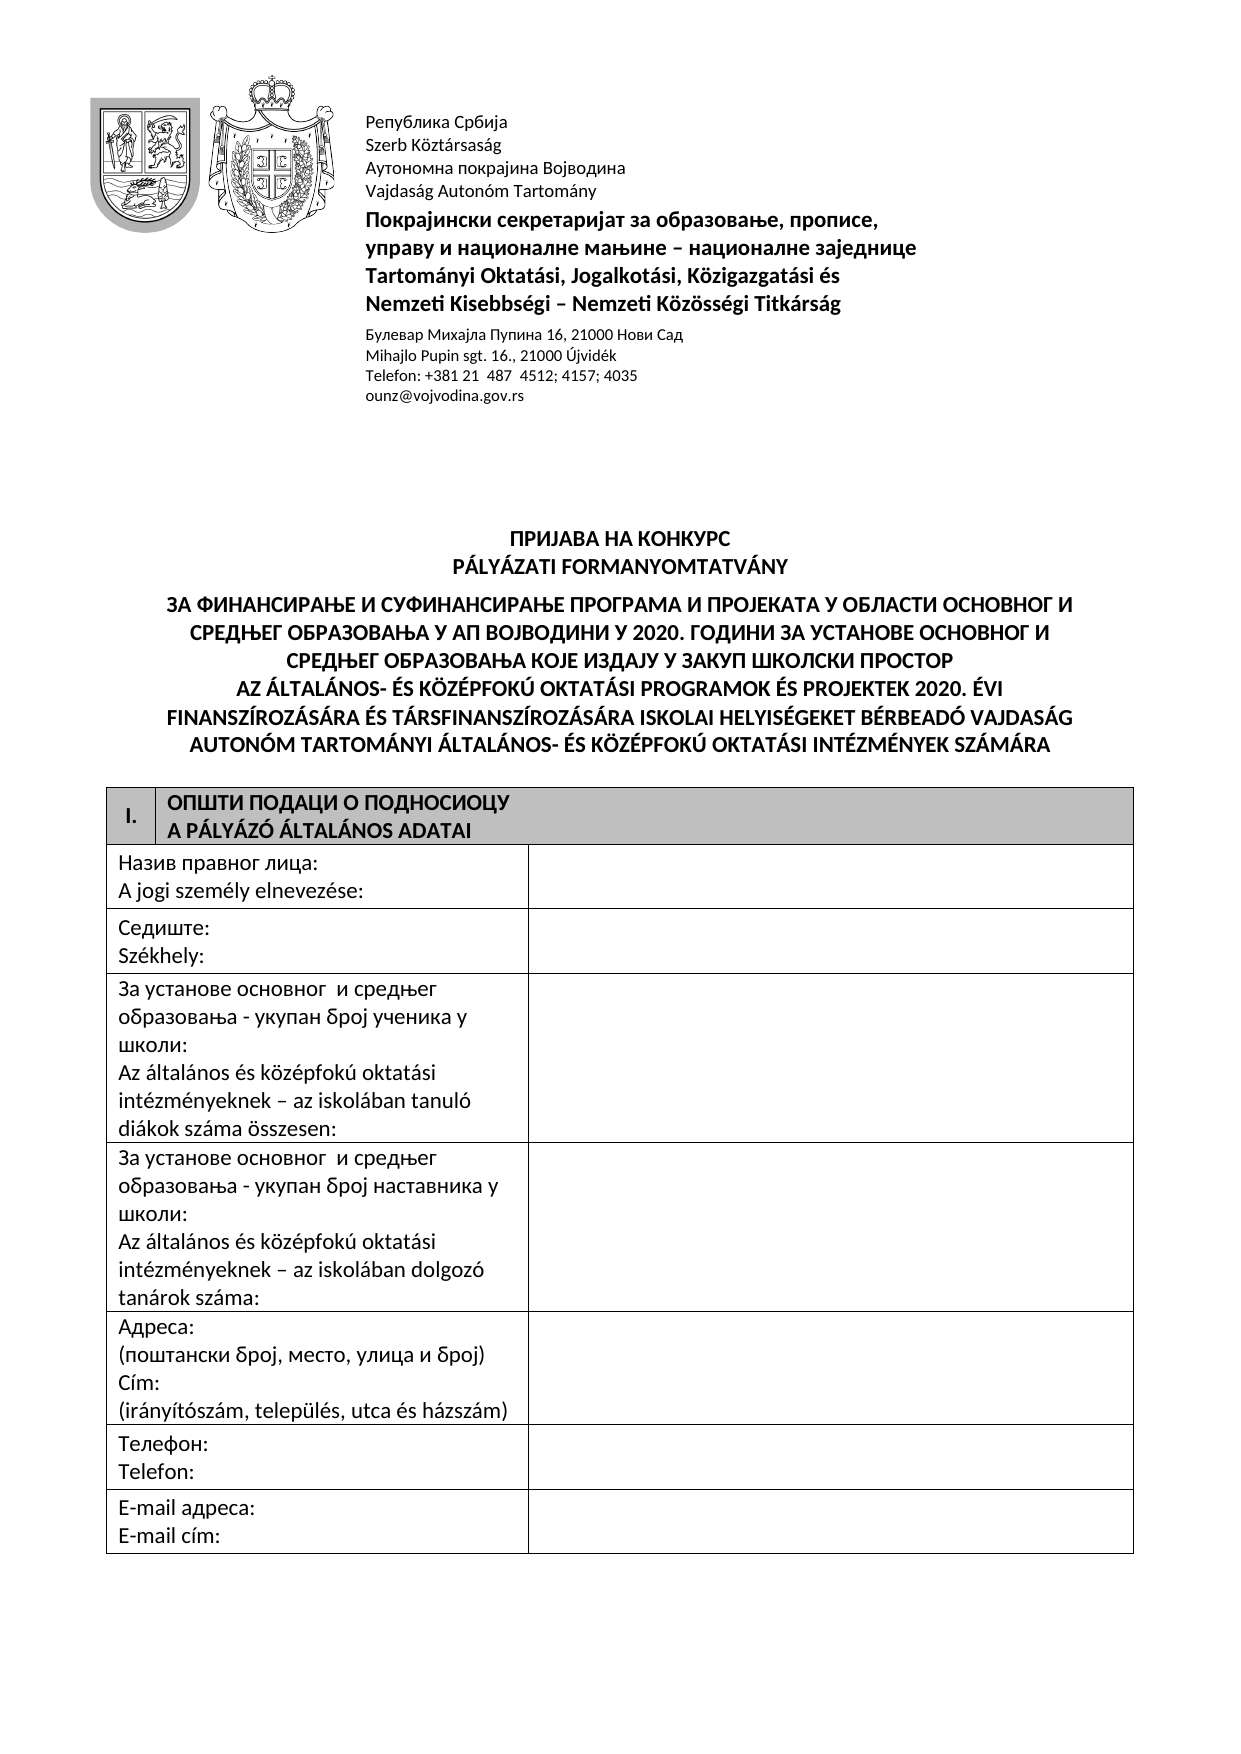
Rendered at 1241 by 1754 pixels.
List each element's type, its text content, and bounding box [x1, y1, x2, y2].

table_header [89, 75, 354, 406]
table_header Република Србија Szerb Köztársaság Аутономна покрајина Војводина Vajdaság Autonóm Tartomány Покрајински секретаријат за образовање, прописе, управу и националне мањине – националне заједнице Tartományi Oktatási, Jogalkotási, Közigazgatási és Nemzeti Kisebbségi – Nemzeti Közösségi Titkárság Булевар Михајла Пупина 16, 21000 Нови Сад Mihajlo Pupin sgt. 16., 21000 Újvidék Тelefon: +381 21 487 4512; 4157; 4035 ounz@vojvodinа.gov.rs [354, 75, 1152, 406]
table_cell Адреса: (поштански број, место, улица и број) Cím: (irányítószám, település, utca és házszám) [107, 1312, 528, 1424]
table_header ОПШТИ ПОДАЦИ О ПОДНОСИОЦУ A PÁLYÁZÓ ÁLTALÁNOS ADATAI [156, 788, 1133, 844]
table_cell За установе основног и средњег образовања - укупан број наставника у школи: Az általános és középfokú oktatási intézményeknek – az iskolában dolgozó tanárok száma: [107, 1143, 528, 1311]
text ЗА ФИНАНСИРАЊЕ И СУФИНАНСИРАЊЕ ПРОГРАМА И ПРОЈЕКАТА У ОБЛАСТИ ОСНОВНОГ И СРЕДЊЕГ ОБРАЗОВАЊА У АП ВОЈВОДИНИ У 2020. ГОДИНИ ЗА УСТАНОВЕ ОСНОВНОГ И СРЕДЊЕГ ОБРАЗОВАЊА КОЈЕ ИЗДАЈУ У ЗАКУП ШКОЛСКИ ПРОСТОР [148, 591, 1092, 674]
table_cell За установе основног и средњег образовања - укупан број ученика у школи: Az általános és középfokú oktatási intézményeknek – az iskolában tanuló diákok száma összesen: [107, 974, 528, 1142]
table_cell [529, 1312, 1133, 1424]
table_cell [529, 974, 1133, 1142]
table_cell Телефон: Тelefon: [107, 1425, 528, 1489]
text PÁLYÁZATI FORMANYOMTATVÁNY [148, 552, 1092, 580]
table_cell [529, 1490, 1133, 1553]
table_cell [529, 1425, 1133, 1489]
table_cell [529, 845, 1133, 908]
picture [90, 75, 335, 233]
table_cell Е-mail адреса: Е-mail cím: [107, 1490, 528, 1553]
table_header I. [107, 788, 155, 844]
text ПРИЈАВА НА КОНКУРС [148, 524, 1092, 552]
table_cell [529, 909, 1133, 973]
table_cell Седиште: Székhely: [107, 909, 528, 973]
text AZ ÁLTALÁNOS- ÉS KÖZÉPFOKÚ OKTATÁSI PROGRAMOK ÉS PROJEKTEK 2020. ÉVI FINANSZÍROZÁSÁRA ÉS TÁRSFINANSZÍROZÁSÁRA ISKOLAI HELYISÉGEKET BÉRBEADÓ VAJDASÁG AUTONÓM TARTOMÁNYI ÁLTALÁNOS- ÉS KÖZÉPFOKÚ OKTATÁSI INTÉZMÉNYEK SZÁMÁRA [148, 674, 1092, 759]
table_cell [529, 1143, 1133, 1311]
table_cell Назив правног лица: A jogi személy elnevezése: [107, 845, 528, 908]
